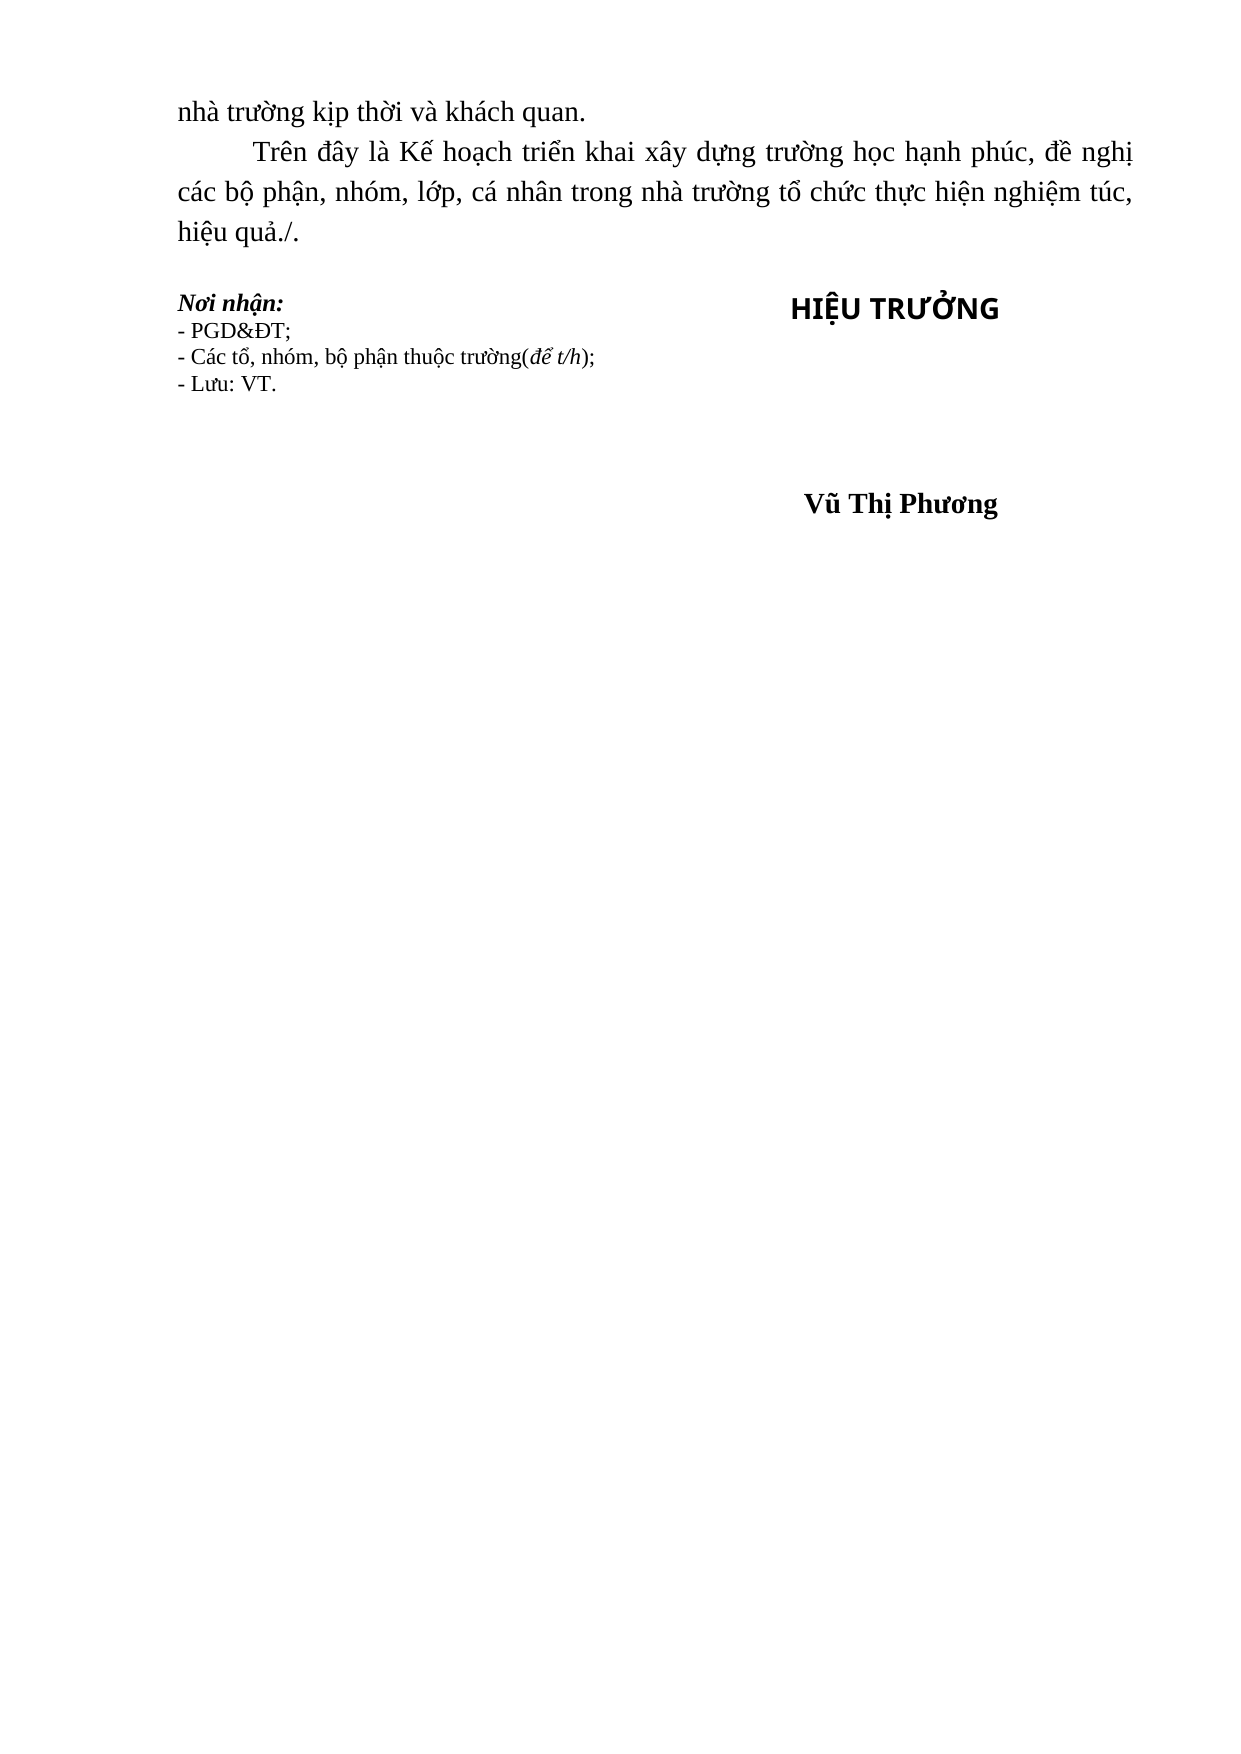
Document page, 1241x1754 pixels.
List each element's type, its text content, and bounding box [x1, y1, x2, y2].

table_header Nơi nhận: - PGD&ĐT; - Các tổ, nhóm, bộ phận thuộc trường(để t/h); - Lưu: VT. [166, 288, 656, 520]
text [177, 94, 1134, 127]
text Trên đây là Kế hoạch triển khai xây dựng trường học hạnh phúc, đề nghị các bộ phận, nhóm, lớp, cá nhân trong nhà trường tổ chức thực hiện nghiệm túc, hiệu quả./. [177, 134, 1134, 248]
table_header HIỆU TRƯỞNG Vũ Thị Phương [656, 288, 1146, 520]
